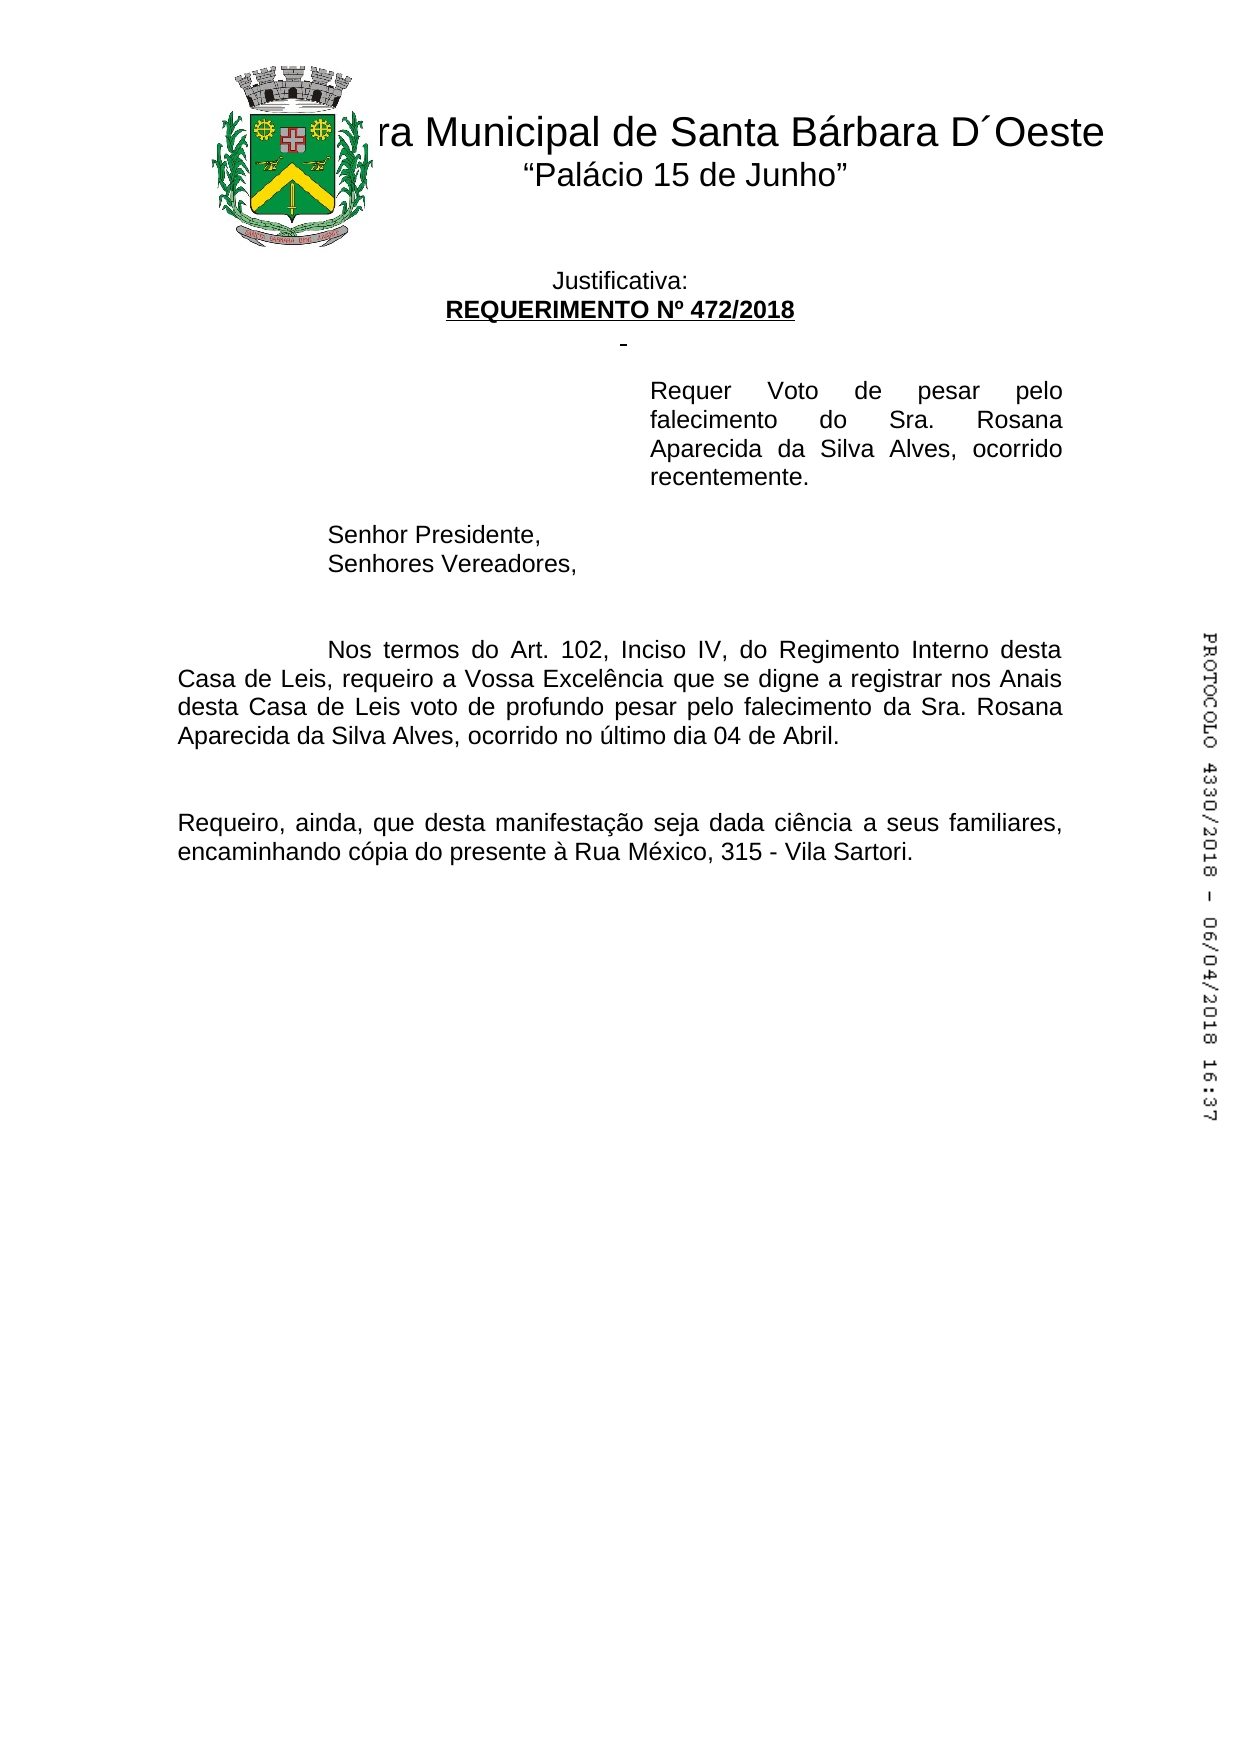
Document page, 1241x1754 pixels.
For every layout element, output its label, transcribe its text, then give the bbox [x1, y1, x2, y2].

text Requeiro, ainda, que desta manifestação seja dada ciência a seus familiares, encaminhando cópia do presente à Rua México, 315 - Vila Sartori. [177, 808, 1063, 865]
text Nos termos do Art. 102, Inciso IV, do Regimento Interno desta Casa de Leis, requeiro a Vossa Excelência que se digne a registrar nos Anais desta Casa de Leis voto de profundo pesar pelo falecimento da Sra. Rosana Aparecida da Silva Alves, ocorrido no último dia 04 de Abril. [177, 635, 1063, 750]
text Justificativa: [177, 266, 1063, 295]
text Senhor Presidente, [177, 520, 1063, 549]
text Senhores Vereadores, [177, 549, 1063, 577]
title REQUERIMENTO Nº 472/2018 [177, 295, 1063, 323]
picture [1177, 629, 1241, 1125]
picture [211, 66, 380, 254]
text Requer Voto de pesar pelo falecimento do Sra. Rosana Aparecida da Silva Alves, ocorrido recentemente. [650, 376, 1063, 491]
